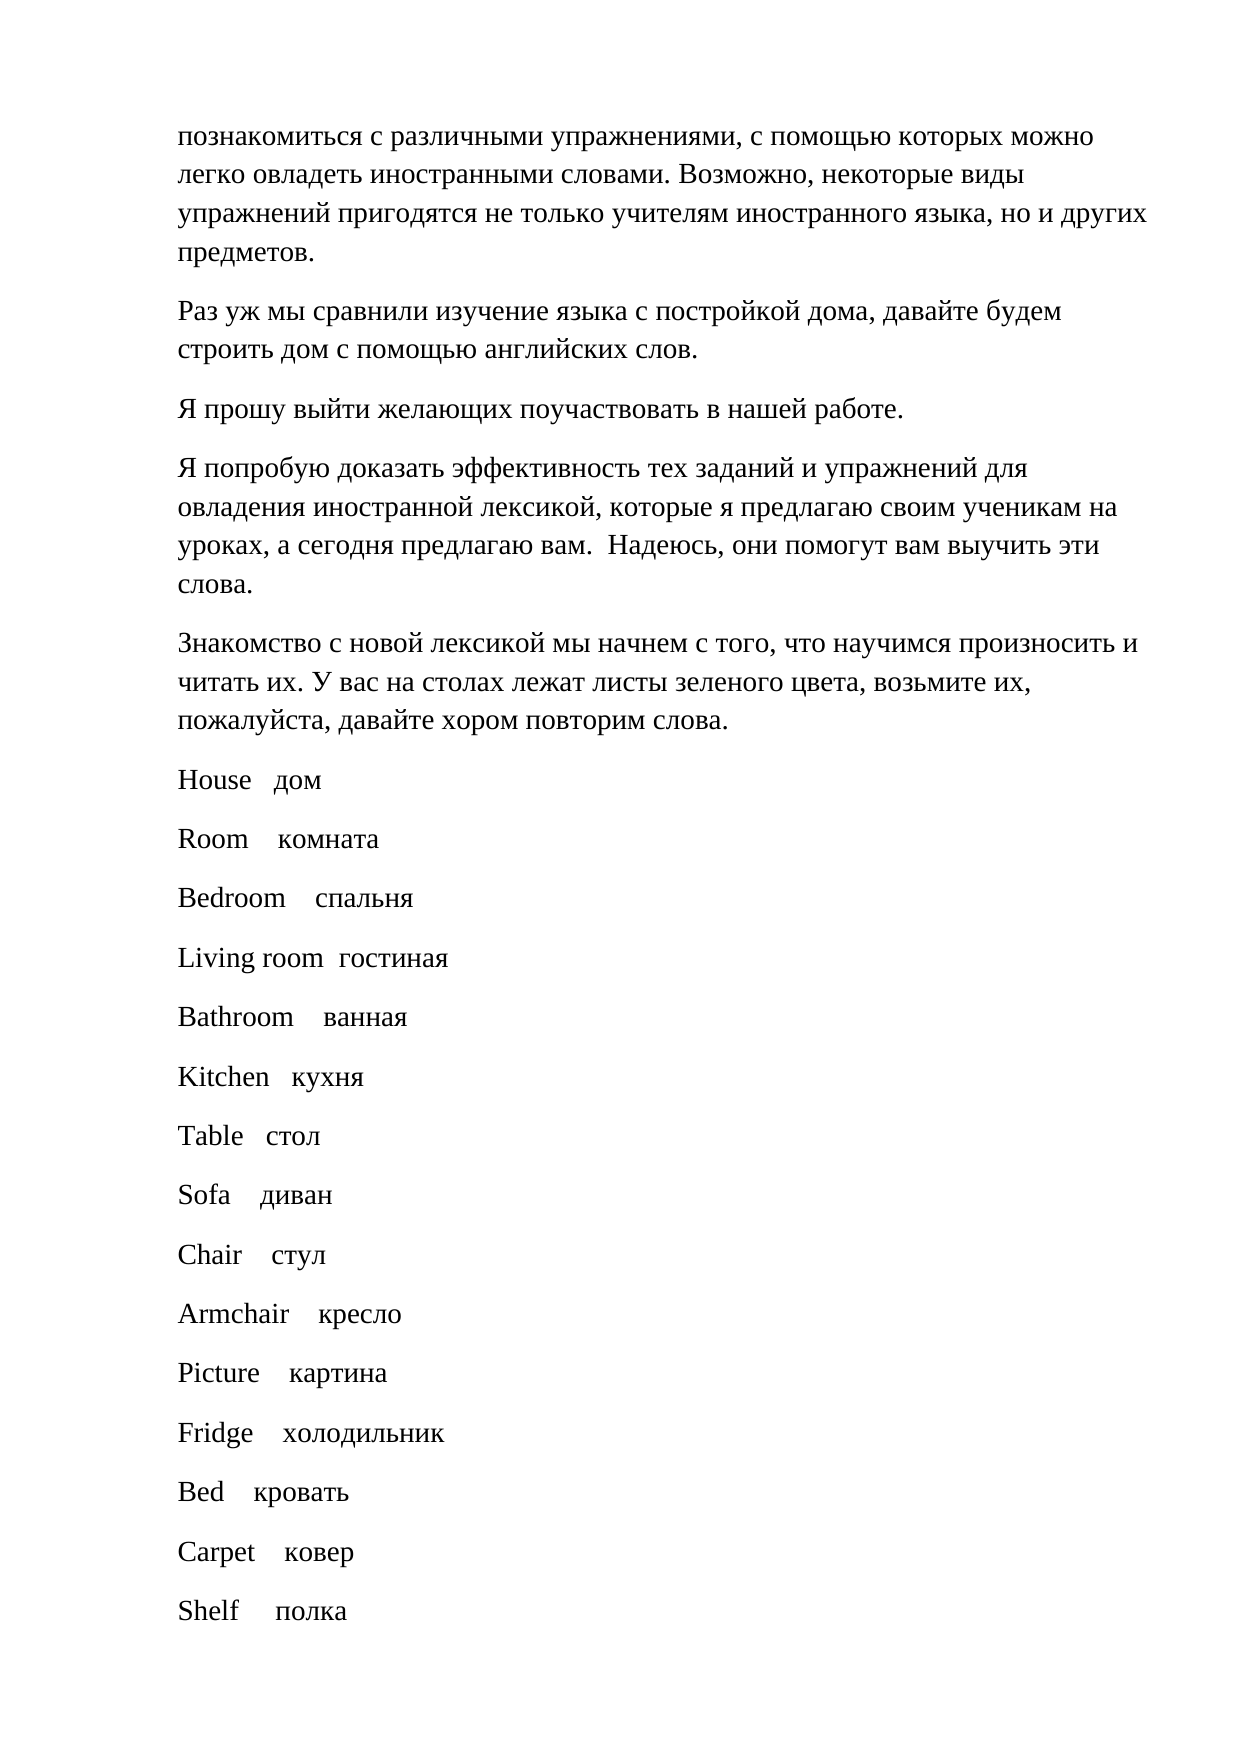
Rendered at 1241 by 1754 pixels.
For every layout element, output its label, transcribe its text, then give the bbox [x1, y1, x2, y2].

text Room комната [177, 821, 1152, 855]
text Table стол [177, 1118, 1152, 1152]
text Sofa диван [177, 1177, 1152, 1211]
text Bedroom спальня [177, 881, 1152, 914]
text Armchair кресло [177, 1296, 1152, 1330]
text Знакомство с новой лексикой мы начнем с того, что научимся произносить и читать их. У вас на столах лежат листы зеленого цвета, возьмите их, пожалуйста, давайте хором повторим слова. [177, 625, 1152, 736]
text Shelf полка [177, 1593, 1152, 1627]
text Bed кровать [177, 1474, 1152, 1508]
text Bathroom ванная [177, 999, 1152, 1033]
text Living room гостиная [177, 940, 1152, 973]
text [177, 118, 1152, 267]
text Я попробую доказать эффективность тех заданий и упражнений для овладения иностранной лексикой, которые я предлагаю своим ученикам на уроках, а сегодня предлагаю вам. Надеюсь, они помогут вам выучить эти слова. [177, 450, 1152, 599]
text Раз уж мы сравнили изучение языка с постройкой дома, давайте будем строить дом с помощью английских слов. [177, 293, 1152, 365]
text Kitchen кухня [177, 1059, 1152, 1092]
text Chair стул [177, 1237, 1152, 1270]
text Picture картина [177, 1356, 1152, 1389]
text Carpet ковер [177, 1534, 1152, 1567]
text House дом [177, 762, 1152, 795]
text Fridge холодильник [177, 1415, 1152, 1448]
text Я прошу выйти желающих поучаствовать в нашей работе. [177, 391, 1152, 424]
